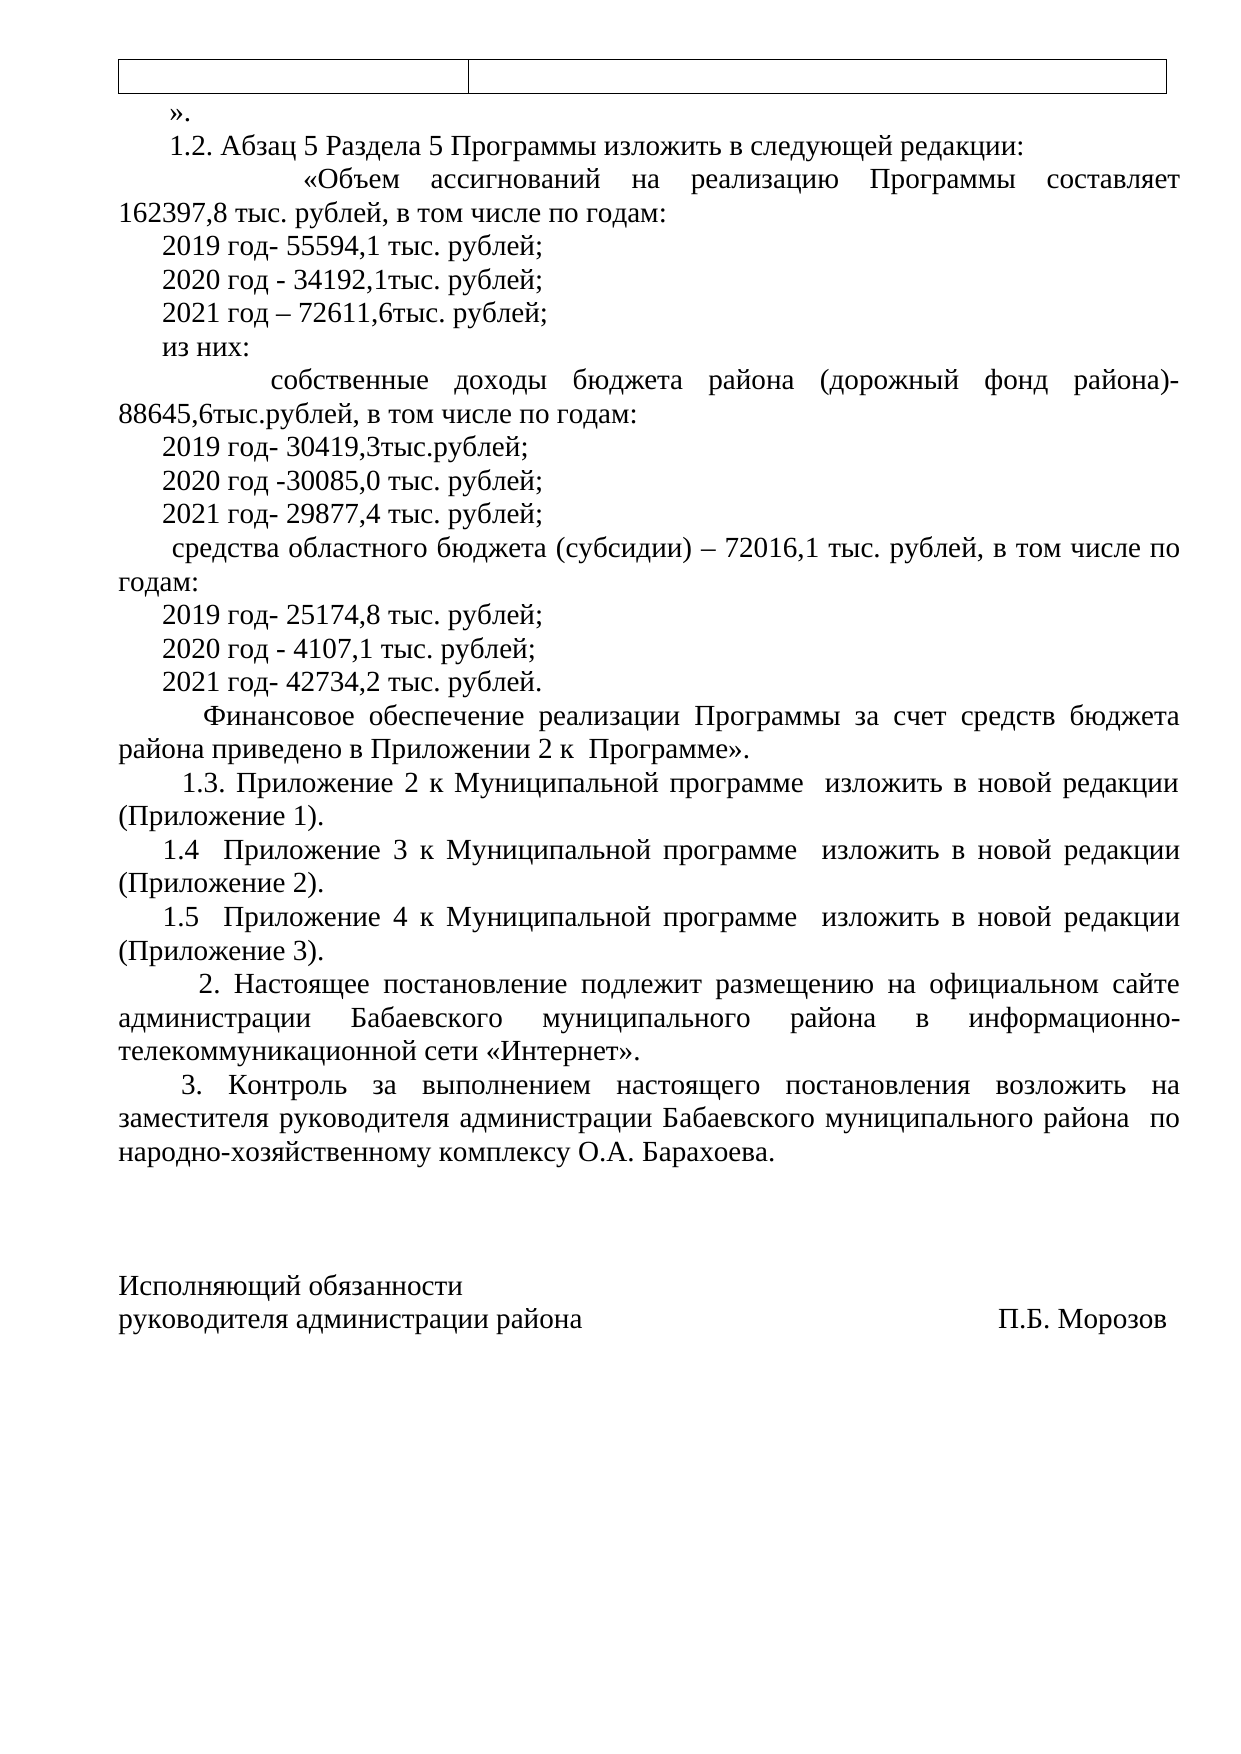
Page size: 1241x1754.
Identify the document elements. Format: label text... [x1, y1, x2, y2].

text средства областного бюджета (субсидии) – 72016,1 тыс. рублей, в том числе по годам: [118, 530, 1181, 597]
text 2020 год -30085,0 тыс. рублей; [118, 463, 1181, 497]
text 1.2. Абзац 5 Раздела 5 Программы изложить в следующей редакции: [118, 128, 1181, 161]
text 2021 год – 72611,6тыс. рублей; [118, 295, 1181, 329]
text 2019 год- 55594,1 тыс. рублей; [118, 228, 1181, 262]
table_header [119, 60, 468, 93]
text руководителя администрации района П.Б. Морозов [118, 1302, 1181, 1335]
text 2019 год- 30419,3тыс.рублей; [118, 429, 1181, 463]
text 1.5 Приложение 4 к Муниципальной программе изложить в новой редакции (Приложение 3). [118, 899, 1181, 966]
text 2021 год- 42734,2 тыс. рублей. [118, 664, 1181, 698]
text ». [118, 94, 1181, 128]
text собственные доходы бюджета района (дорожный фонд района)- 88645,6тыс.рублей, в том числе по годам: [118, 362, 1181, 429]
text Исполняющий обязанности [118, 1268, 1181, 1302]
text 1.3. Приложение 2 к Муниципальной программе изложить в новой редакции (Приложение 1). [118, 765, 1181, 832]
text 2020 год - 4107,1 тыс. рублей; [118, 631, 1181, 664]
text 2. Настоящее постановление подлежит размещению на официальном сайте администрации Бабаевского муниципального района в информационно-телекоммуникационной сети «Интернет». [118, 966, 1181, 1067]
text «Объем ассигнований на реализацию Программы составляет 162397,8 тыс. рублей, в том числе по годам: [118, 161, 1181, 228]
text 1.4 Приложение 3 к Муниципальной программе изложить в новой редакции (Приложение 2). [118, 832, 1181, 899]
text 2021 год- 29877,4 тыс. рублей; [118, 497, 1181, 530]
text Финансовое обеспечение реализации Программы за счет средств бюджета района приведено в Приложении 2 к Программе». [118, 698, 1181, 765]
text 3. Контроль за выполнением настоящего постановления возложить на заместителя руководителя администрации Бабаевского муниципального района по народно-хозяйственному комплексу О.А. Барахоева. [118, 1067, 1181, 1167]
text из них: [118, 329, 1181, 362]
text 2019 год- 25174,8 тыс. рублей; [118, 597, 1181, 631]
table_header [469, 60, 1166, 93]
text 2020 год - 34192,1тыс. рублей; [118, 262, 1181, 295]
